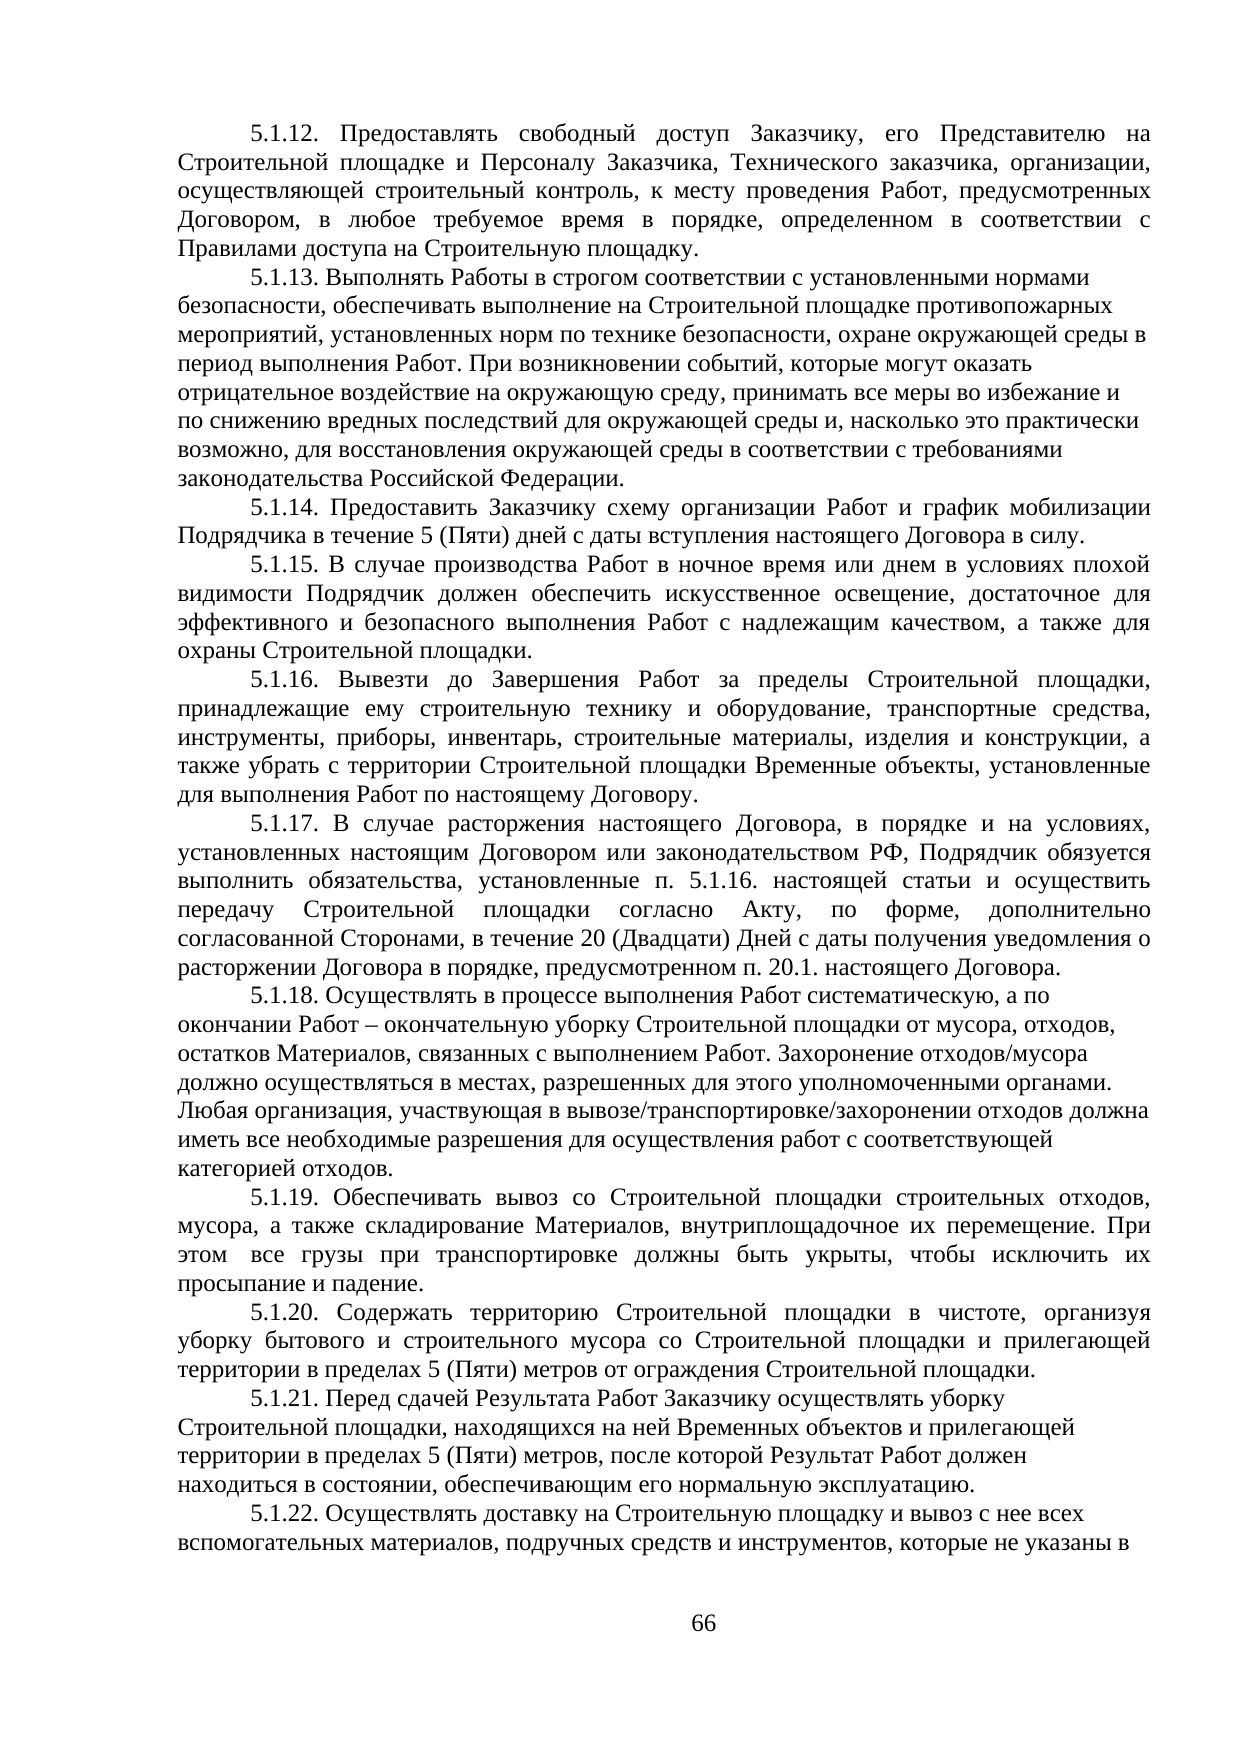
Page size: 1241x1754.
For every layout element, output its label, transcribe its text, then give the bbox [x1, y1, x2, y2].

text 5.1.20. Содержать территорию Строительной площадки в чистоте, организуя уборку бытового и строительного мусора со Строительной площадки и прилегающей территории в пределах 5 (Пяти) метров от ограждения Строительной площадки. [177, 1297, 1152, 1383]
text 5.1.16. Вывезти до Завершения Работ за пределы Строительной площадки, принадлежащие ему строительную технику и оборудование, транспортные средства, инструменты, приборы, инвентарь, строительные материалы, изделия и конструкции, а также убрать с территории Строительной площадки Временные объекты, установленные для выполнения Работ по настоящему Договору. [177, 664, 1152, 808]
text 5.1.19. Обеспечивать вывоз со Строительной площадки строительных отходов, мусора, а также складирование Материалов, внутриплощадочное их перемещение. При этом все грузы при транспортировке должны быть укрыты, чтобы исключить их просыпание и падение. [177, 1182, 1152, 1297]
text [177, 1498, 1152, 1556]
text 5.1.18. Осуществлять в процессе выполнения Работ систематическую, а по окончании Работ – окончательную уборку Строительной площадки от мусора, отходов, остатков Материалов, связанных с выполнением Работ. Захоронение отходов/мусора должно осуществляться в местах, разрешенных для этого уполномоченными органами. Любая организация, участвующая в вывозе/транспортировке/захоронении отходов должна иметь все необходимые разрешения для осуществления работ с соответствующей категорией отходов. [177, 981, 1152, 1182]
text 5.1.14. Предоставить Заказчику схему организации Работ и график мобилизации Подрядчика в течение 5 (Пяти) дней с даты вступления настоящего Договора в силу. [177, 492, 1152, 549]
text 5.1.13. Выполнять Работы в строгом соответствии с установленными нормами безопасности, обеспечивать выполнение на Строительной площадке противопожарных мероприятий, установленных норм по технике безопасности, охране окружающей среды в период выполнения Работ. При возникновении событий, которые могут оказать отрицательное воздействие на окружающую среду, принимать все меры во избежание и по снижению вредных последствий для окружающей среды и, насколько это практически возможно, для восстановления окружающей среды в соответствии с требованиями законодательства Российской Федерации. [177, 262, 1152, 492]
text 5.1.21. Перед сдачей Результата Работ Заказчику осуществлять уборку Строительной площадки, находящихся на ней Временных объектов и прилегающей территории в пределах 5 (Пяти) метров, после которой Результат Работ должен находиться в состоянии, обеспечивающим его нормальную эксплуатацию. [177, 1383, 1152, 1498]
text 5.1.15. В случае производства Работ в ночное время или днем в условиях плохой видимости Подрядчик должен обеспечить искусственное освещение, достаточное для эффективного и безопасного выполнения Работ с надлежащим качеством, а также для охраны Строительной площадки. [177, 549, 1152, 664]
text 5.1.17. В случае расторжения настоящего Договора, в порядке и на условиях, установленных настоящим Договором или законодательством РФ, Подрядчик обязуется выполнить обязательства, установленные п. 5.1.16. настоящей статьи и осуществить передачу Строительной площадки согласно Акту, по форме, дополнительно согласованной Сторонами, в течение 20 (Двадцати) Дней с даты получения уведомления о расторжении Договора в порядке, предусмотренном п. 20.1. настоящего Договора. [177, 808, 1152, 981]
text 5.1.12. Предоставлять свободный доступ Заказчику, его Представителю на Строительной площадке и Персоналу Заказчика, Технического заказчика, организации, осуществляющей строительный контроль, к месту проведения Работ, предусмотренных Договором, в любое требуемое время в порядке, определенном в соответствии с Правилами доступа на Строительную площадку. [177, 118, 1152, 262]
